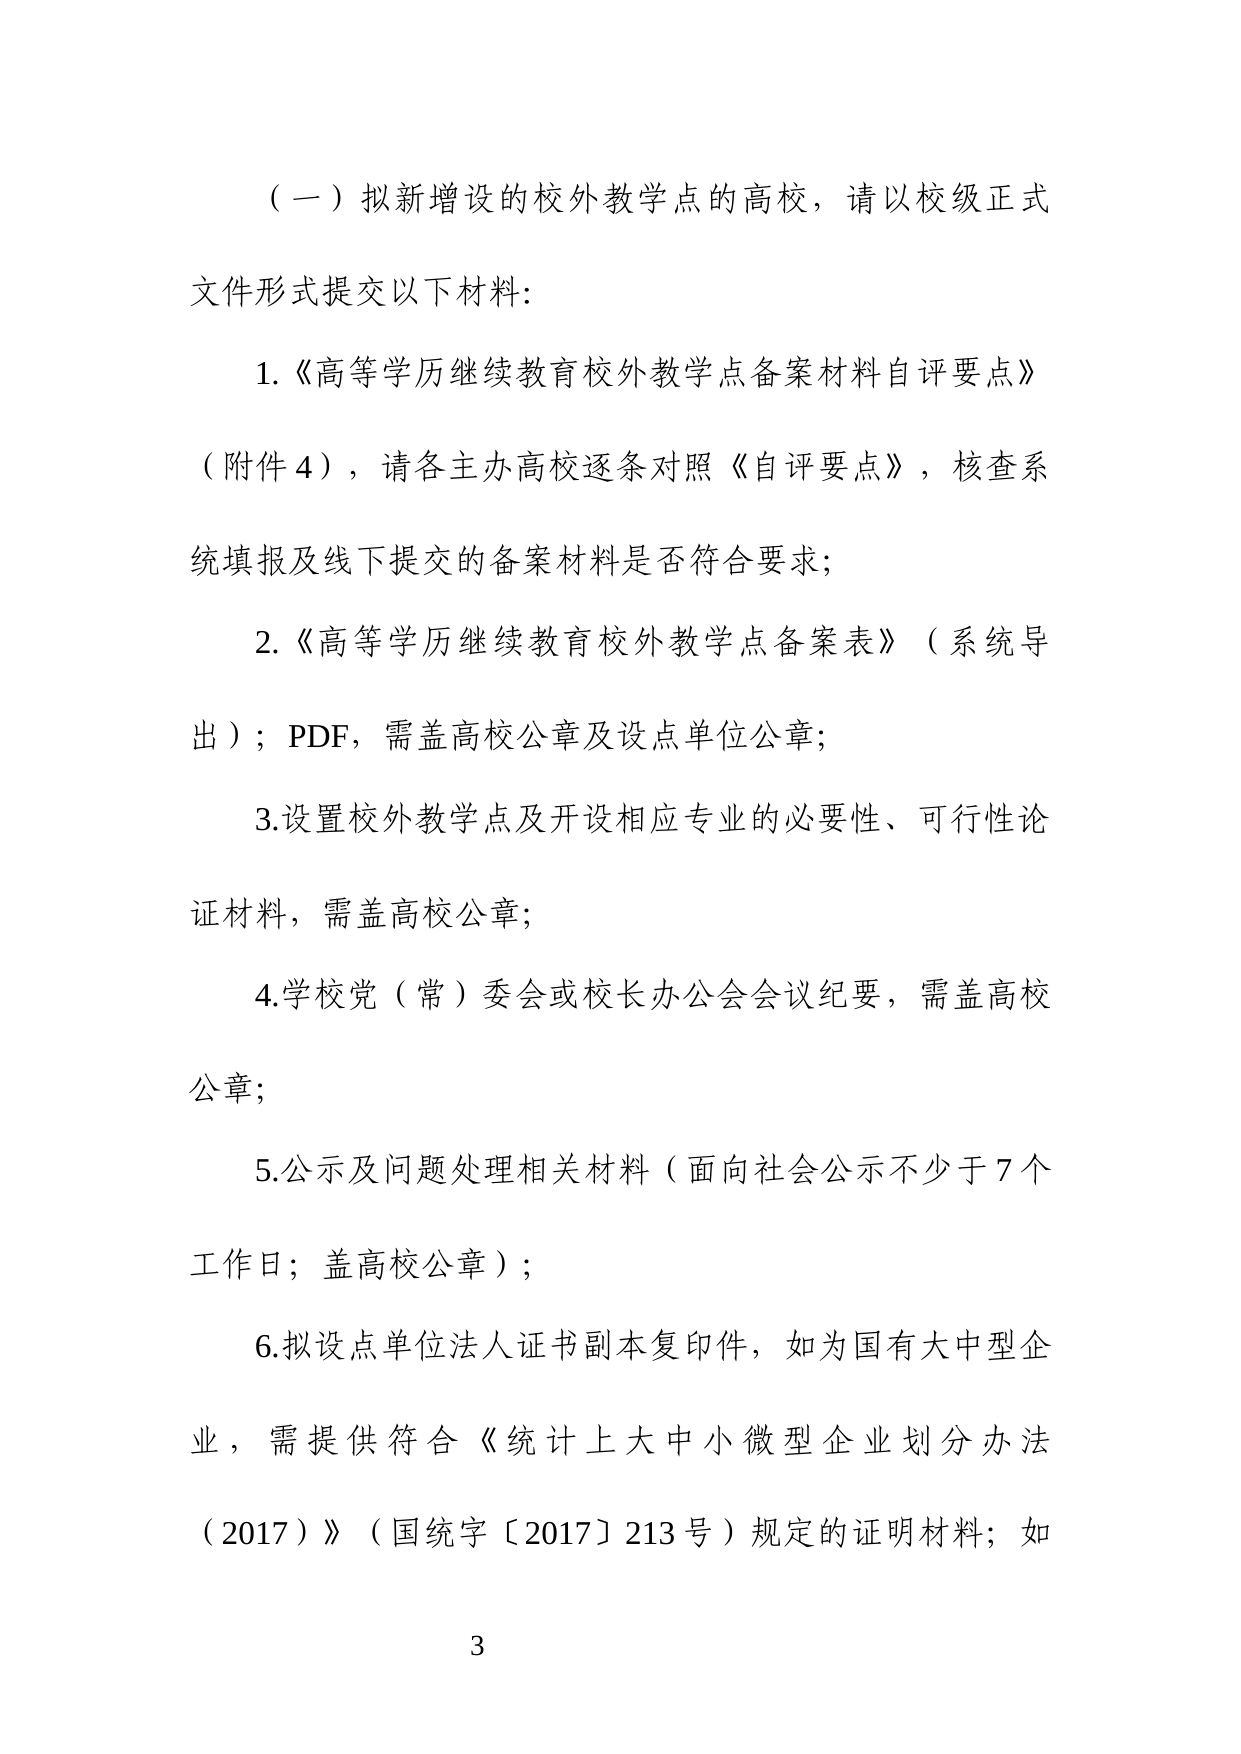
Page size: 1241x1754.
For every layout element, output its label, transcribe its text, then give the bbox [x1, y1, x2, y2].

text 5.公示及问题处理相关材料（面向社会公示不少于7个工作日；盖高校公章）； [188, 1135, 1052, 1295]
text 4.学校党（常）委会或校长办公会会议纪要，需盖高校公章； [188, 960, 1052, 1120]
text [188, 1311, 1052, 1565]
text （一）拟新增设的校外教学点的高校，请以校级正式文件形式提交以下材料： [188, 162, 1052, 323]
text 2.《高等学历继续教育校外教学点备案表》（系统导出）；PDF，需盖高校公章及设点单位公章； [188, 607, 1052, 767]
text 1.《高等学历继续教育校外教学点备案材料自评要点》（附件4），请各主办高校逐条对照《自评要点》，核查系统填报及线下提交的备案材料是否符合要求； [188, 338, 1052, 592]
text 3.设置校外教学点及开设相应专业的必要性、可行性论证材料，需盖高校公章； [188, 784, 1052, 944]
